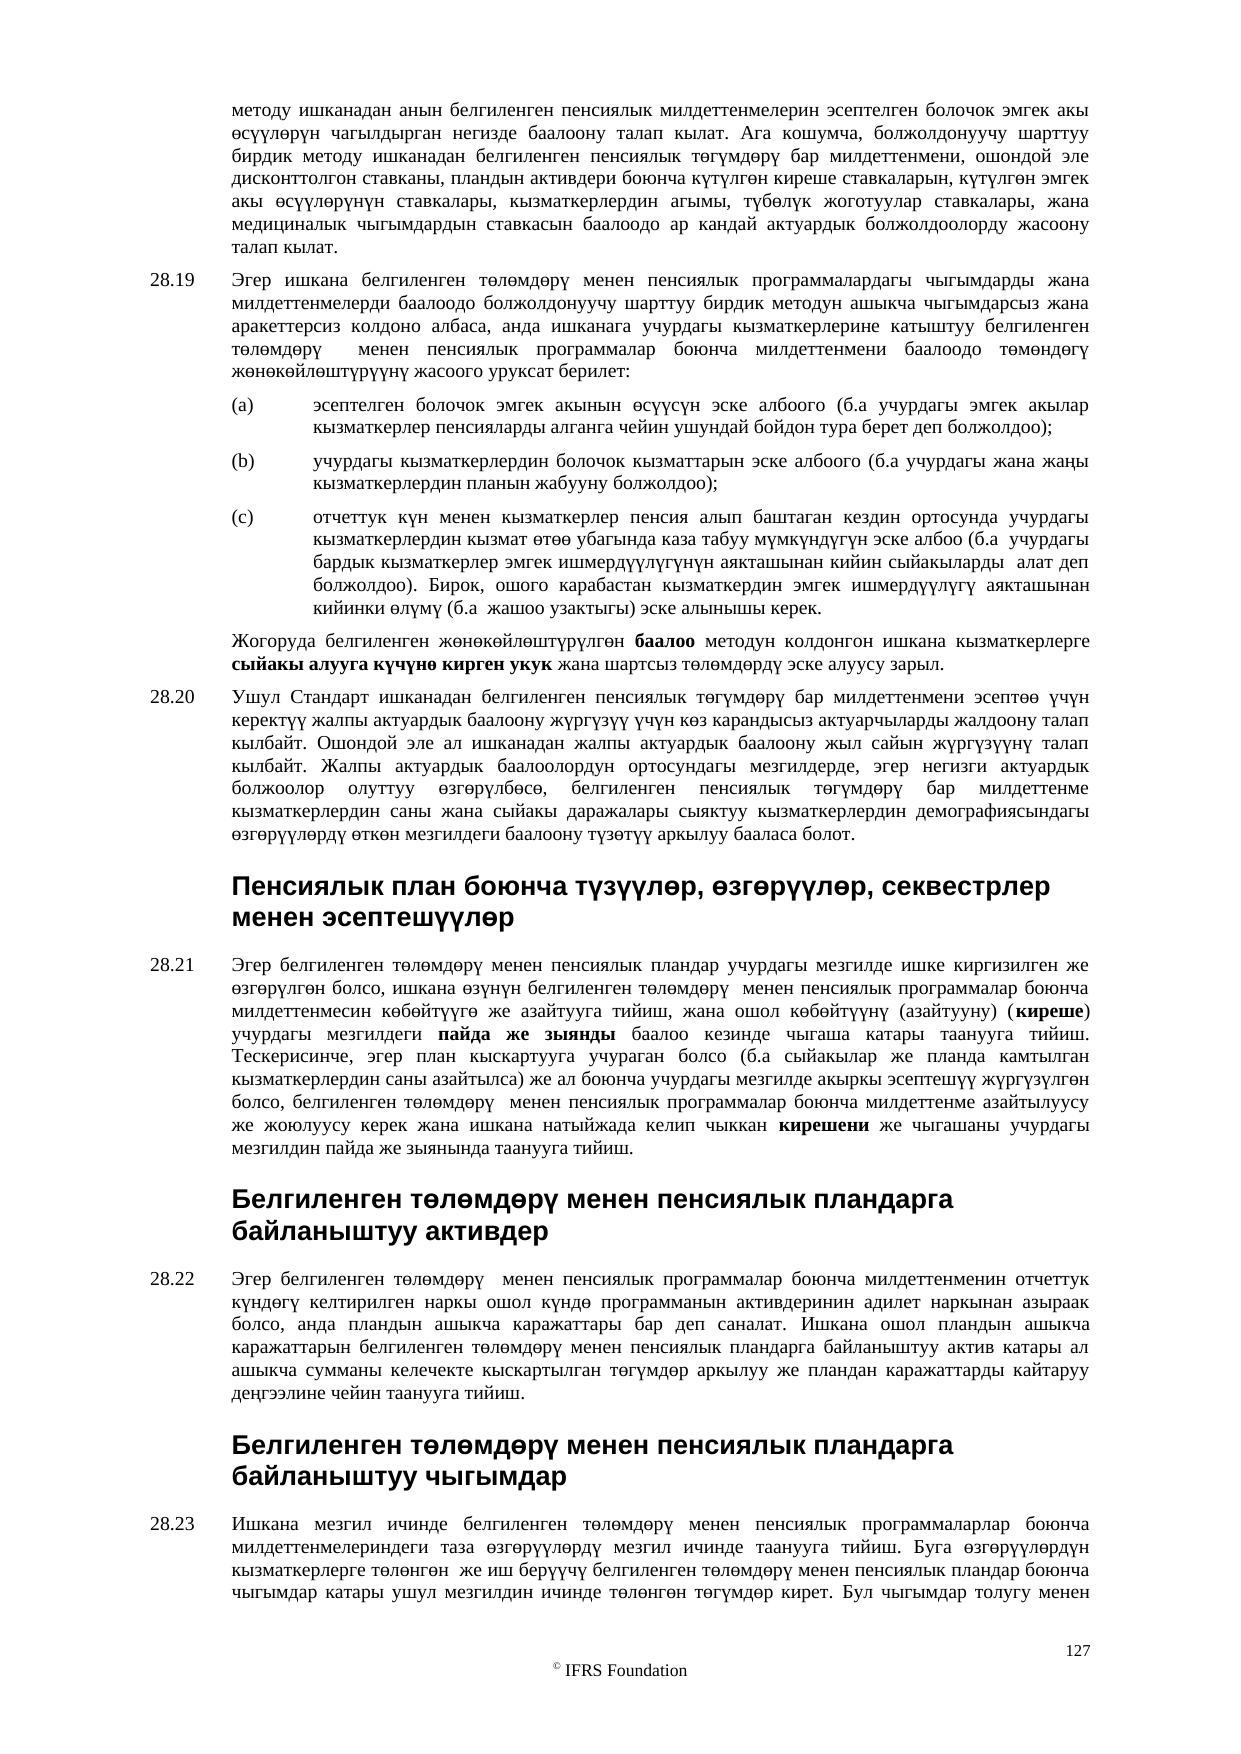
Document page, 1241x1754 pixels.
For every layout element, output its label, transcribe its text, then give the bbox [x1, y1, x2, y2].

text (с) отчеттук күн менен кызматкерлер пенсия алып баштаган кездин ортосунда учурдагы кызматкерлердин кызмат өтөө убагында каза табуу мүмкүндүгүн эске албоо (б.а учурдагы бардык кызматкерлер эмгек ишмердүүлүгүнүн аякташынан кийин сыйакыларды алат деп болжолдоо). Бирок, ошого карабастан кызматкердин эмгек ишмердүүлүгү аякташынан кийинки өлүмү (б.а жашоо узактыгы) эске алынышы керек. [231, 504, 1090, 619]
text 28.22 Эгер белгиленген төлөмдөрү менен пенсиялык программалар боюнча милдеттенменин отчеттук күндөгү келтирилген наркы ошол күндө программанын активдеринин адилет наркынан азыраак болсо, анда пландын ашыкча каражаттары бар деп саналат. Ишкана ошол пландын ашыкча каражаттарын белгиленген төлөмдөрү менен пенсиялык пландарга байланыштуу актив катары ал ашыкча сумманы келечекте кыскартылган төгүмдөр аркылуу же пландан каражаттарды кайтаруу деңгээлине чейин таанууга тийиш. [150, 1267, 1090, 1404]
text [150, 98, 1090, 258]
title Белгиленген төлөмдөрү менен пенсиялык пландарга байланыштуу активдер [231, 1183, 1090, 1246]
title Белгиленген төлөмдөрү менен пенсиялык пландарга байланыштуу чыгымдар [231, 1429, 1090, 1491]
text 28.21 Эгер белгиленген төлөмдөрү менен пенсиялык пландар учурдагы мезгилде ишке киргизилген же өзгөрүлгөн болсо, ишкана өзүнүн белгиленген төлөмдөрү менен пенсиялык программалар боюнча милдеттенмесин көбөйтүүгө же азайтууга тийиш, жана ошол көбөйтүүнү (азайтууну) (киреше) учурдагы мезгилдеги пайда же зыянды баалоо кезинде чыгаша катары таанууга тийиш. Тескерисинче, эгер план кыскартууга учураган болсо (б.а сыйакылар же планда камтылган кызматкерлердин саны азайтылса) же ал боюнча учурдагы мезгилде акыркы эсептешүү жүргүзүлгөн болсо, белгиленген төлөмдөрү менен пенсиялык программалар боюнча милдеттенме азайтылуусу же жоюлуусу керек жана ишкана натыйжада келип чыккан кирешени же чыгашаны учурдагы мезгилдин пайда же зыянында таанууга тийиш. [150, 953, 1090, 1158]
text Жогоруда белгиленген жөнөкөйлөштүрүлгөн баалоо методун колдонгон ишкана кызматкерлерге сыйакы алууга күчүнө кирген укук жана шартсыз төлөмдөрдү эске алуусу зарыл. [231, 629, 1090, 675]
text (а) эсептелген болочок эмгек акынын өсүүсүн эске албоого (б.а учурдагы эмгек акылар кызматкерлер пенсияларды алганга чейин ушундай бойдон тура берет деп болжолдоо); [231, 392, 1090, 438]
text 28.19 Эгер ишкана белгиленген төлөмдөрү менен пенсиялык программалардагы чыгымдарды жана милдеттенмелерди баалоодо болжолдонуучу шарттуу бирдик методун ашыкча чыгымдарсыз жана аракеттерсиз колдоно албаса, анда ишканага учурдагы кызматкерлерине катыштуу белгиленген төлөмдөрү менен пенсиялык программалар боюнча милдеттенмени баалоодо төмөндөгү жөнөкөйлөштүрүүнү жасоого уруксат берилет: [150, 268, 1090, 382]
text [150, 1512, 1090, 1603]
text 28.20 Ушул Стандарт ишканадан белгиленген пенсиялык төгүмдөрү бар милдеттенмени эсептөө үчүн керектүү жалпы актуардык баалоону жүргүзүү үчүн көз карандысыз актуарчыларды жалдоону талап кылбайт. Ошондой эле ал ишканадан жалпы актуардык баалоону жыл сайын жүргүзүүнү талап кылбайт. Жалпы актуардык баалоолордун ортосундагы мезгилдерде, эгер негизги актуардык болжоолор олуттуу өзгөрүлбөсө, белгиленген пенсиялык төгүмдөрү бар милдеттенме кызматкерлердин саны жана сыйакы даражалары сыяктуу кызматкерлердин демографиясындагы өзгөрүүлөрдү өткөн мезгилдеги баалоону түзөтүү аркылуу бааласа болот. [150, 685, 1090, 845]
title Пенсиялык план боюнча түзүүлөр, өзгөрүүлөр, секвестрлер менен эсептешүүлөр [231, 870, 1090, 932]
text (b) учурдагы кызматкерлердин болочок кызматтарын эске албоого (б.а учурдагы жана жаңы кызматкерлердин планын жабууну болжолдоо); [231, 448, 1090, 494]
